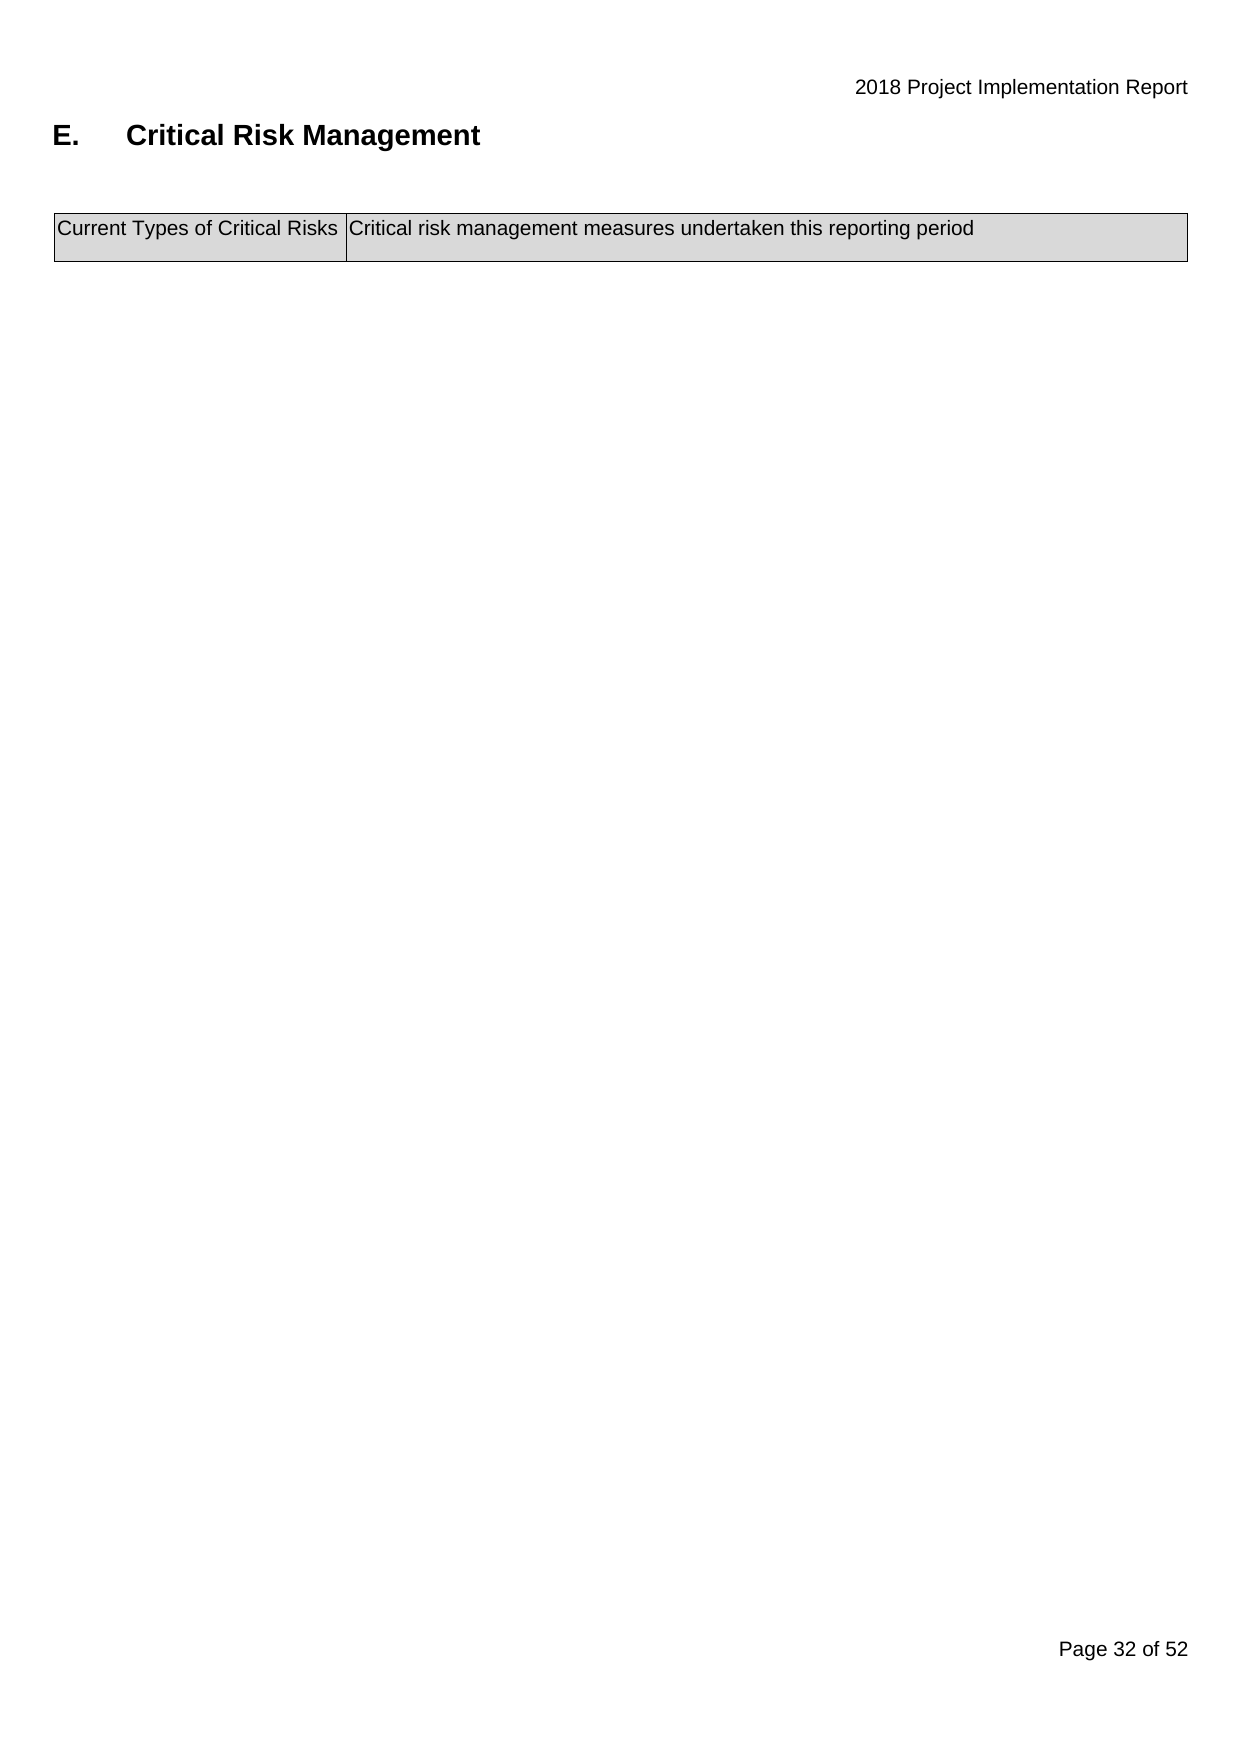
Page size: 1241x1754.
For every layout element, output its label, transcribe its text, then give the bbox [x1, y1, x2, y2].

subtitle Critical Risk Management [52, 117, 1188, 151]
table_header Current Types of Critical Risks [55, 214, 346, 261]
table_header Critical risk management measures undertaken this reporting period [347, 214, 1187, 261]
